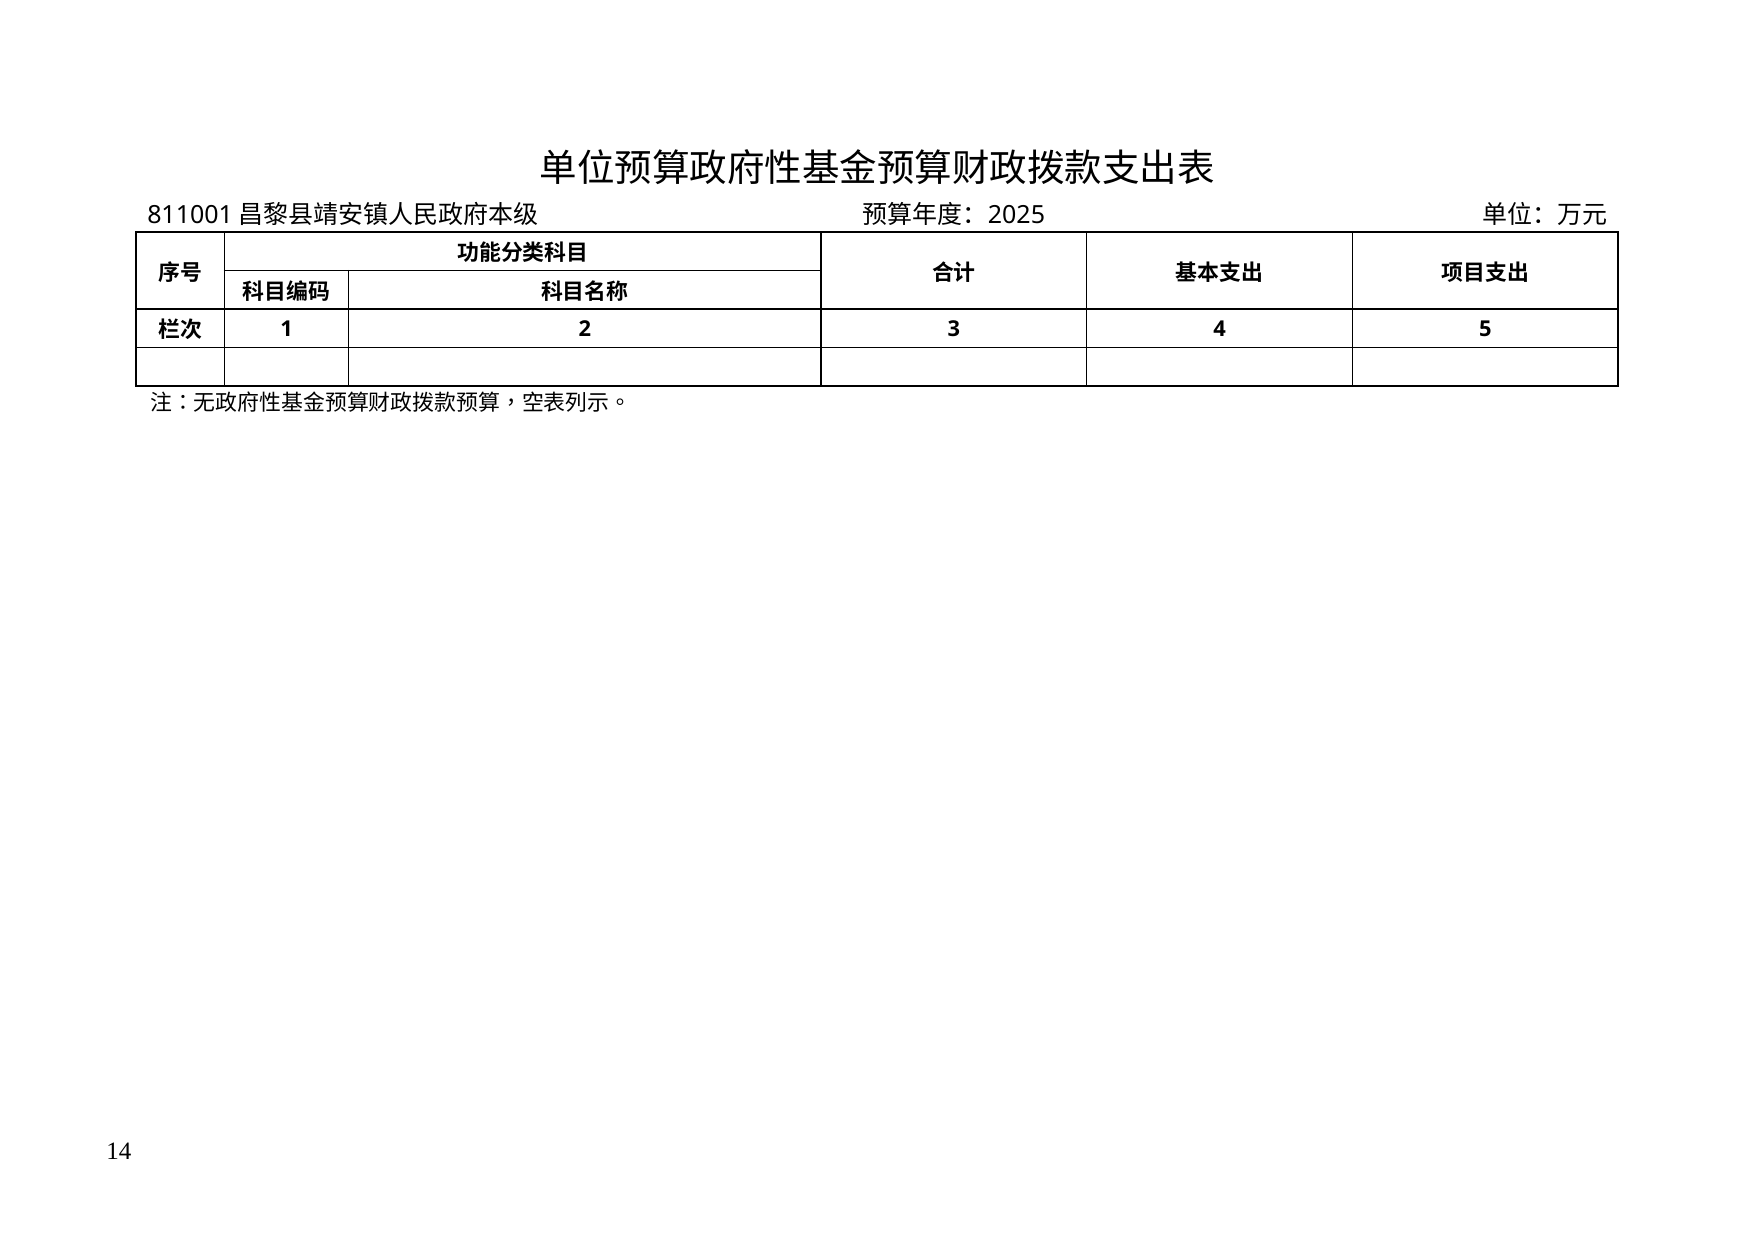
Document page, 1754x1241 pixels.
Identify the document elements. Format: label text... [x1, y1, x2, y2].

table_cell [137, 348, 224, 385]
table_header 811001昌黎县靖安镇人民政府本级 [137, 195, 820, 231]
table_cell 序号 [137, 233, 224, 308]
text 单位预算政府性基金预算财政拨款支出表 [106, 142, 1648, 193]
table_cell [225, 348, 348, 385]
table_cell 科目名称 [349, 271, 820, 308]
table_cell 5 [1353, 310, 1617, 347]
table_header 预算年度：2025 [822, 195, 1086, 231]
table_cell [1353, 348, 1617, 385]
table_header 单位：万元 [1087, 195, 1617, 231]
table_cell 功能分类科目 [225, 233, 820, 270]
table_cell 科目编码 [225, 271, 348, 308]
text 注：无政府性基金预算财政拨款预算，空表列示。 [106, 387, 1648, 416]
table_cell 2 [349, 310, 820, 347]
table_cell [822, 348, 1086, 385]
table_cell 栏次 [137, 310, 224, 347]
table_cell 项目支出 [1353, 233, 1617, 308]
table_cell 基本支出 [1087, 233, 1352, 308]
table_cell [349, 348, 820, 385]
table_cell 合计 [822, 233, 1086, 308]
table_cell 3 [822, 310, 1086, 347]
table_cell 1 [225, 310, 348, 347]
table_cell 4 [1087, 310, 1352, 347]
table_cell [1087, 348, 1352, 385]
